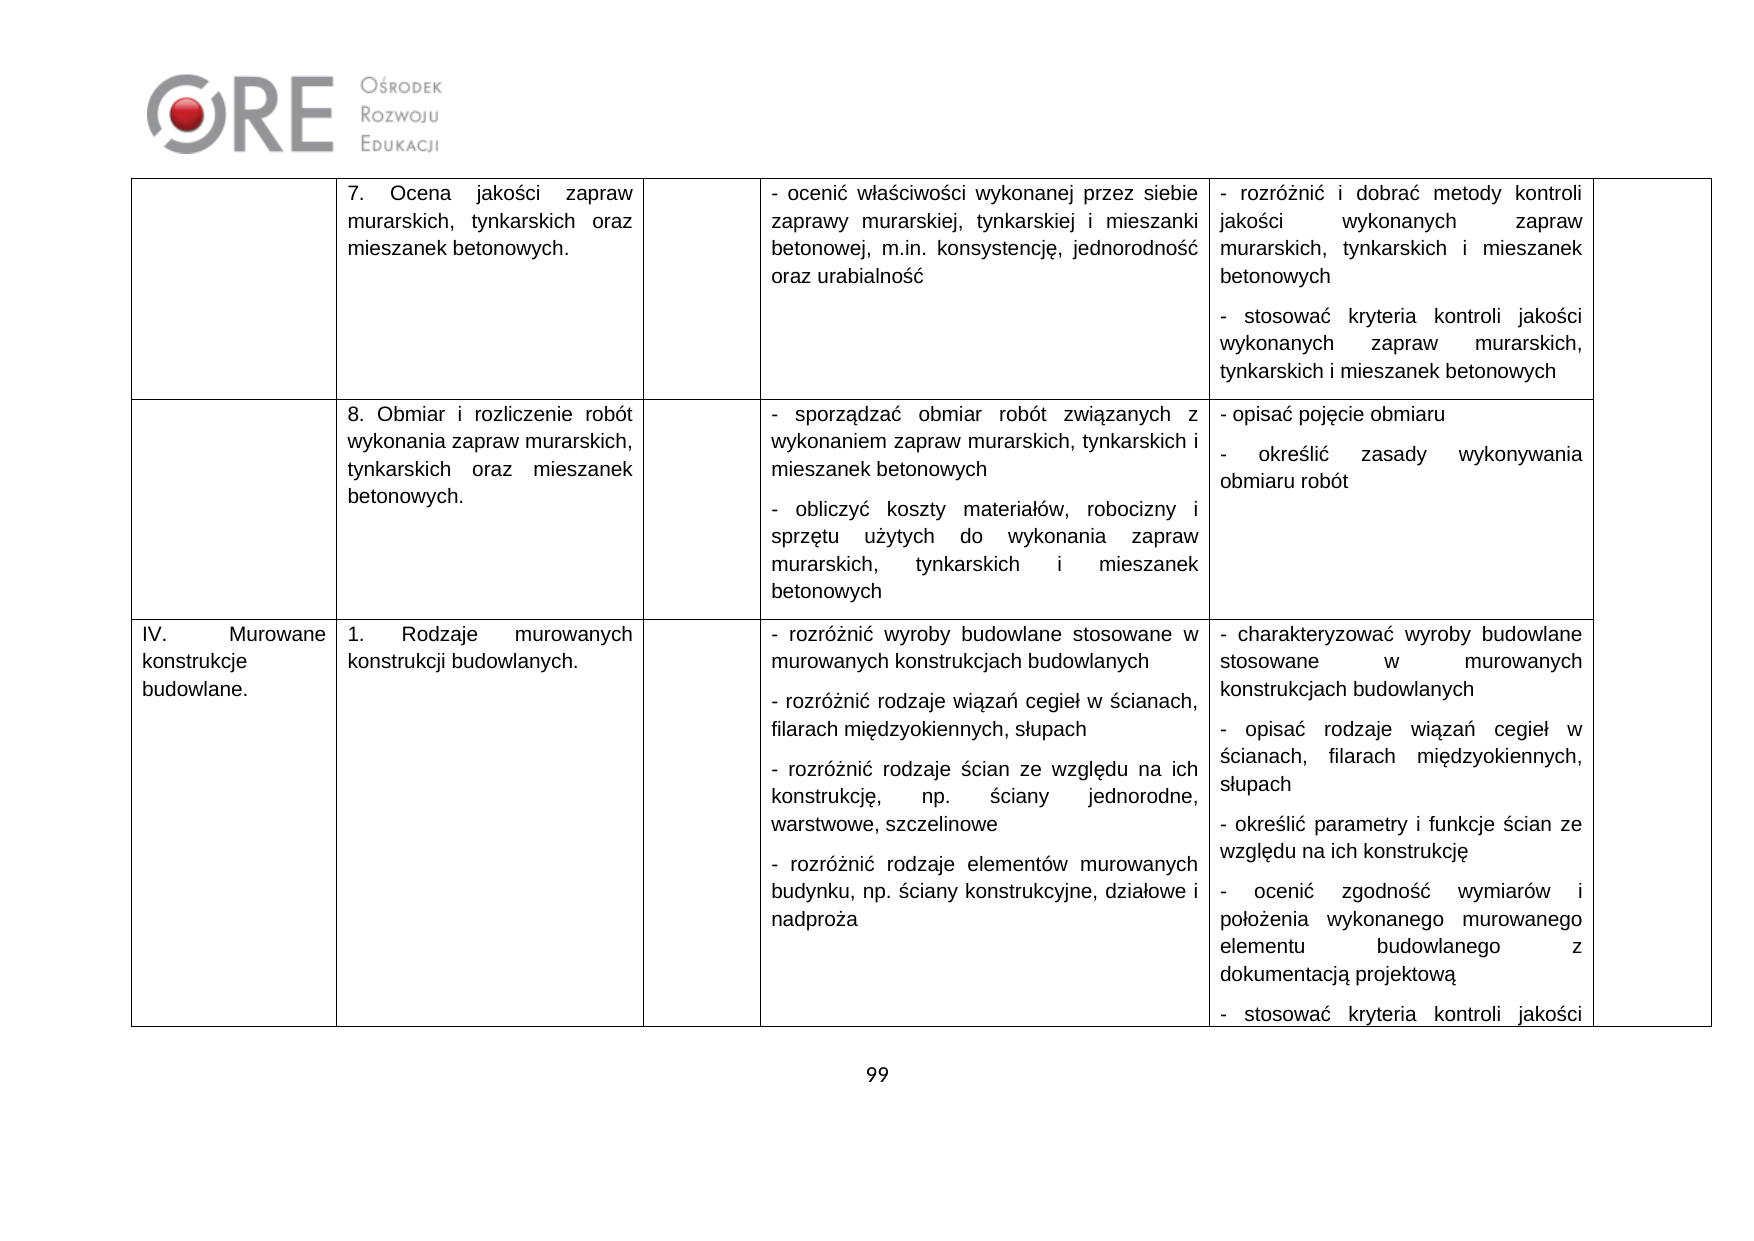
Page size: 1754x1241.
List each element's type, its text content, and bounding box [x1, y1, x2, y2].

table_cell [132, 400, 336, 619]
table_cell [644, 400, 760, 619]
table_cell 8. Obmiar i rozliczenie robót wykonania zapraw murarskich, tynkarskich oraz mieszanek betonowych. [337, 400, 643, 619]
table_cell [644, 179, 760, 399]
table_cell - opisać pojęcie obmiaru - określić zasady wykonywania obmiaru robót [1210, 400, 1593, 619]
picture [147, 73, 442, 154]
table_cell 7. Ocena jakości zapraw murarskich, tynkarskich oraz mieszanek betonowych. [337, 179, 643, 399]
table_cell [132, 179, 336, 399]
table_cell - ocenić właściwości wykonanej przez siebie zaprawy murarskiej, tynkarskiej i mieszanki betonowej, m.in. konsystencję, jednorodność oraz urabialność [761, 179, 1209, 399]
table_cell IV. Murowane konstrukcje budowlane. [132, 620, 336, 1026]
table_cell - rozróżnić i dobrać metody kontroli jakości wykonanych zapraw murarskich, tynkarskich i mieszanek betonowych - stosować kryteria kontroli jakości wykonanych zapraw murarskich, tynkarskich i mieszanek betonowych [1210, 179, 1593, 399]
table_cell - sporządzać obmiar robót związanych z wykonaniem zapraw murarskich, tynkarskich i mieszanek betonowych - obliczyć koszty materiałów, robocizny i sprzętu użytych do wykonania zapraw murarskich, tynkarskich i mieszanek betonowych [761, 400, 1209, 619]
table_cell [644, 620, 760, 1026]
table_cell 1. Rodzaje murowanych konstrukcji budowlanych. [337, 620, 643, 1026]
